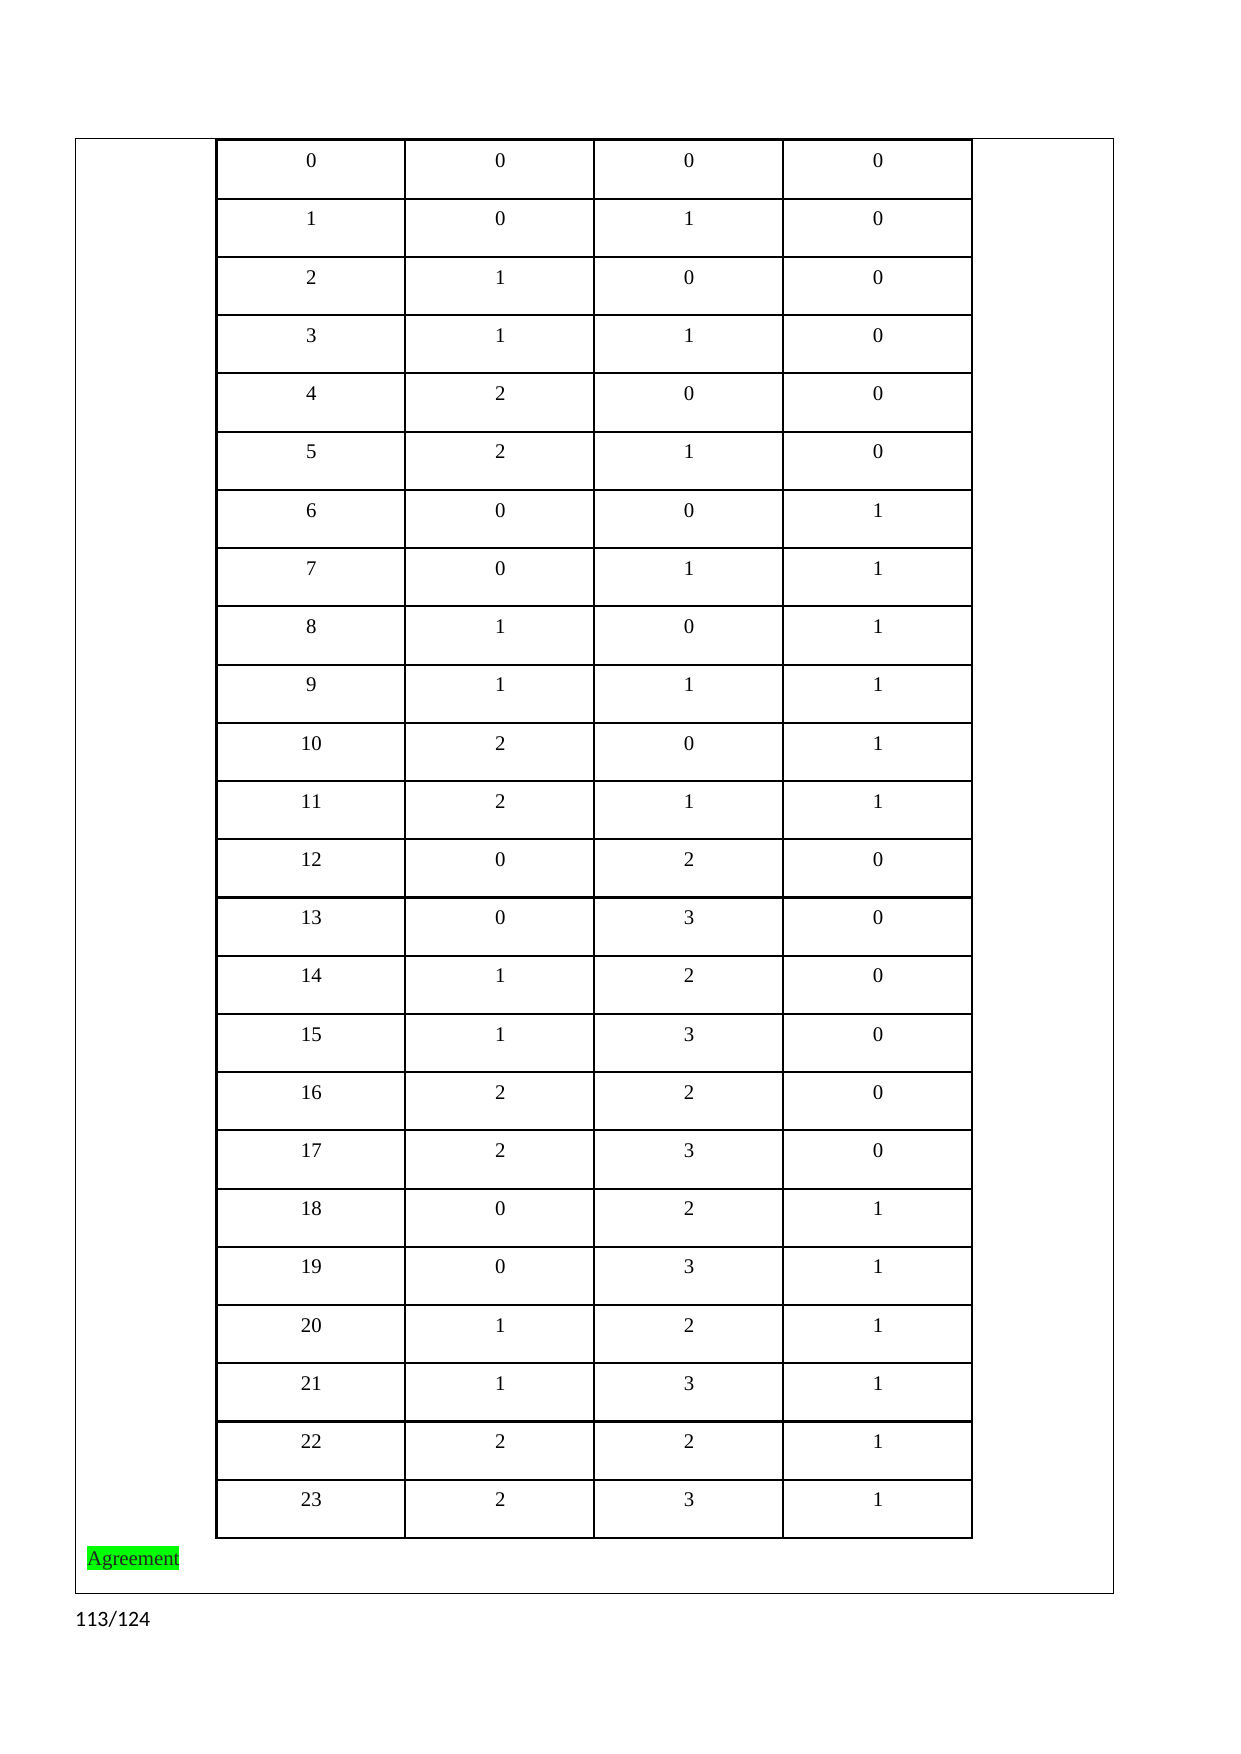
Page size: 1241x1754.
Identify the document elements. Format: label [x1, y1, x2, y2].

table_header [76, 139, 1113, 1593]
